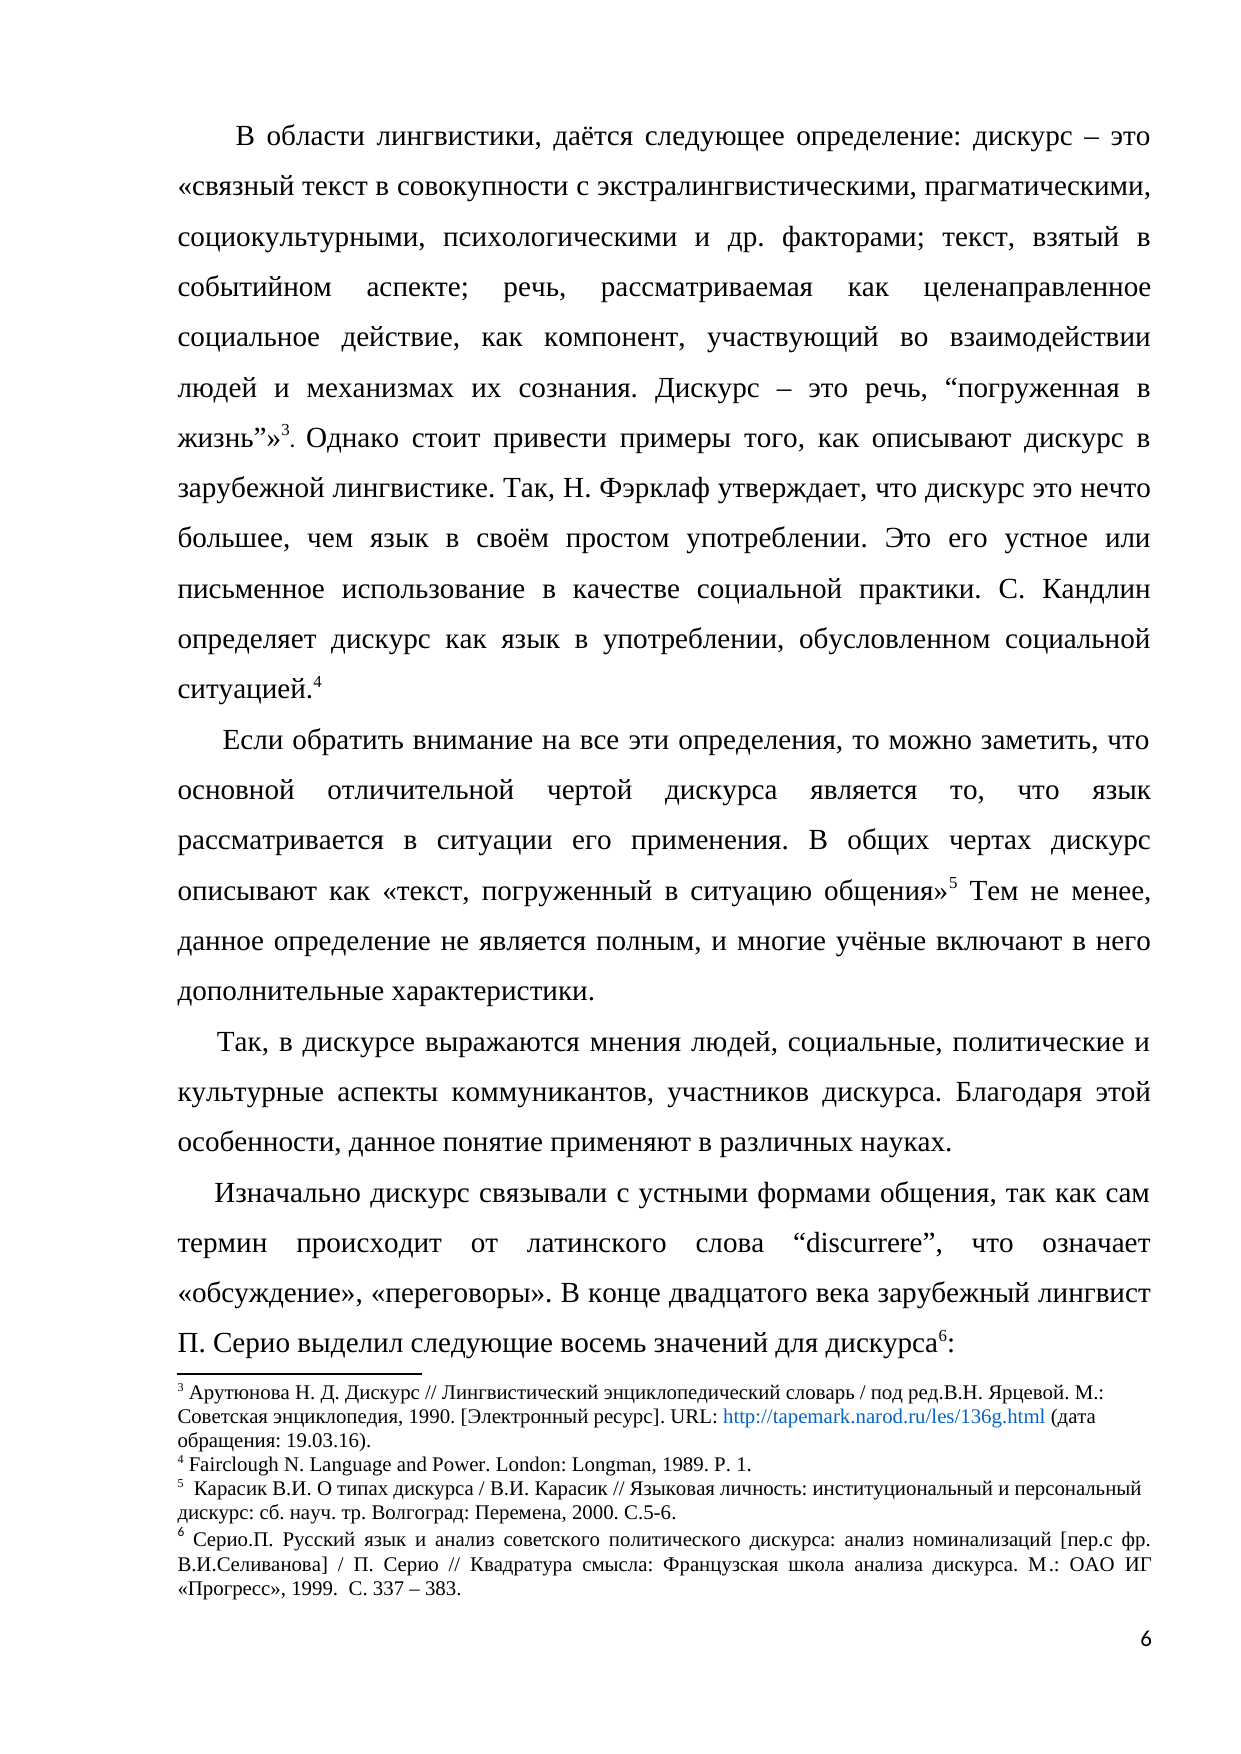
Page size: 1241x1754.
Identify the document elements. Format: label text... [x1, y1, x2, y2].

text Изначально дискурс связывали с устными формами общения, так как сам термин происходит от латинского слова “discurrere”, что означает «обсуждение», «переговоры». В конце двадцатого века зарубежный лингвист П. Серио выделил следующие восемь значений для дискурса: [177, 1175, 1152, 1359]
text Так, в дискурсе выражаются мнения людей, социальные, политические и культурные аспекты коммуникантов, участников дискурса. Благодаря этой особенности, данное понятие применяют в различных науках. [177, 1024, 1152, 1158]
text В области лингвистики, даётся следующее определение: дискурс – это «связный текст в совокупности с экстралингвистическими, прагматическими, социокультурными, психологическими и др. факторами; текст, взятый в событийном аспекте; речь, рассматриваемая как целенаправленное социальное действие, как компонент, участвующий во взаимодействии людей и механизмах их сознания. Дискурс – это речь, “погруженная в жизнь”». Однако стоит привести примеры того, как описывают дискурс в зарубежной лингвистике. Так, Н. Фэрклаф утверждает, что дискурс это нечто большее, чем язык в своём простом употреблении. Это его устное или письменное использование в качестве социальной практики. С. Кандлин определяет дискурс как язык в употреблении, обусловленном социальной ситуацией. [177, 118, 1152, 705]
text Если обратить внимание на все эти определения, то можно заметить, что основной отличительной чертой дискурса является то, что язык рассматривается в ситуации его применения. В общих чертах дискурс описывают как «текст, погруженный в ситуацию общения» Тем не менее, данное определение не является полным, и многие учёные включают в него дополнительные характеристики. [177, 722, 1152, 1007]
